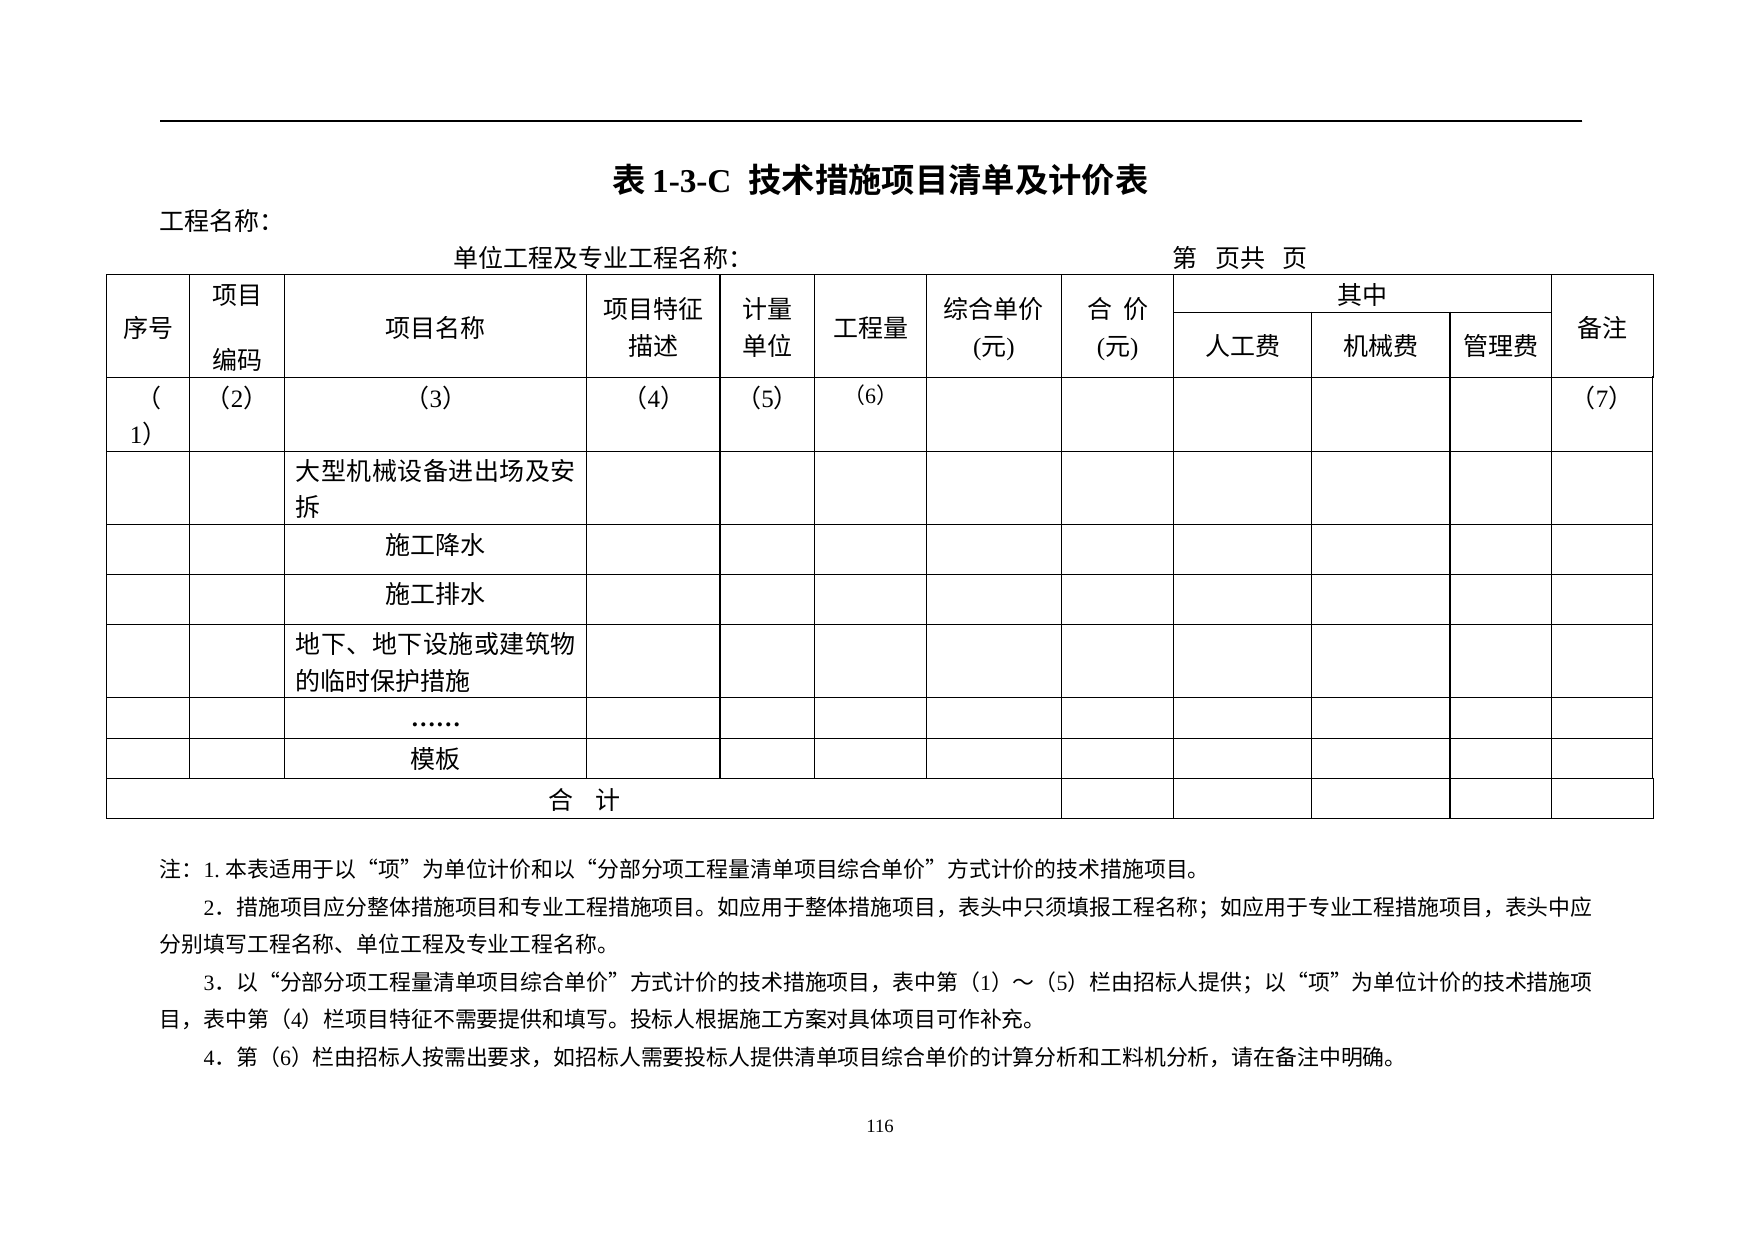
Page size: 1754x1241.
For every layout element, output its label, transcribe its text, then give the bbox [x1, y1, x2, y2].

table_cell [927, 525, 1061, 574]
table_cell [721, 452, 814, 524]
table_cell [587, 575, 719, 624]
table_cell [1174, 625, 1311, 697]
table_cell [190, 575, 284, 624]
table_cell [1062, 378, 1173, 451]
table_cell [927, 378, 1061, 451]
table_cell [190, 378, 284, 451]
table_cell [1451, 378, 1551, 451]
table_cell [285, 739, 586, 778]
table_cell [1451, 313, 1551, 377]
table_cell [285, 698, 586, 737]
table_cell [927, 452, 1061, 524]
text 表1-3-C 技术措施项目清单及计价表 [159, 153, 1600, 202]
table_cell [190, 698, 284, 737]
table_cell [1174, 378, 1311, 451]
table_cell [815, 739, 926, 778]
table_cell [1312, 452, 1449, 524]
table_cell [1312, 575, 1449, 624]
text 注：1. 本表适用于以“项”为单位计价和以“分部分项工程量清单项目综合单价”方式计价的技术措施项目。 [159, 848, 1600, 885]
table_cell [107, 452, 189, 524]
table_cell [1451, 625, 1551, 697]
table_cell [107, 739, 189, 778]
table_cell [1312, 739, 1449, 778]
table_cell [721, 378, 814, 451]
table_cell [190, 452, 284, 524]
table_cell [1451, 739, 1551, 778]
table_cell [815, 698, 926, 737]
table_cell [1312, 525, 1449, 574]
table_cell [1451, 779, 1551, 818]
text 3．以“分部分项工程量清单项目综合单价”方式计价的技术措施项目，表中第（1）～（5）栏由招标人提供；以“项”为单位计价的技术措施项目，表中第（4）栏项目特征不需要提供和填写。投标人根据施工方案对具体项目可作补充。 [159, 960, 1600, 1035]
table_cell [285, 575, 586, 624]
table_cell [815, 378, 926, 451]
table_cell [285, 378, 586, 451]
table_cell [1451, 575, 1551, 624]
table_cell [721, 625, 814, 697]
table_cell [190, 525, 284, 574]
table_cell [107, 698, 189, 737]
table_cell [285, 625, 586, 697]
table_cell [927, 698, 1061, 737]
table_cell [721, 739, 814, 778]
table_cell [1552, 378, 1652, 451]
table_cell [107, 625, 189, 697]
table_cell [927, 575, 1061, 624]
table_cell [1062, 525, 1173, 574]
text 单位工程及专业工程名称： 第 页共 页 [159, 238, 1600, 274]
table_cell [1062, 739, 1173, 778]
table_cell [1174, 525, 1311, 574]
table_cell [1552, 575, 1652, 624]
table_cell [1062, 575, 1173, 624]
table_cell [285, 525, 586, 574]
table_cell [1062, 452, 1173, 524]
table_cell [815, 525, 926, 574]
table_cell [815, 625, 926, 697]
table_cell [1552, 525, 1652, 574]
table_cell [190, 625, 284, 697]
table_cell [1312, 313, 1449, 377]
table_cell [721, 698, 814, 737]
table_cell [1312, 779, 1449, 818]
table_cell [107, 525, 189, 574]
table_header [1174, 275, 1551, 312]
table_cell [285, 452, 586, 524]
text 4．第（6）栏由招标人按需出要求，如招标人需要投标人提供清单项目综合单价的计算分析和工料机分析，请在备注中明确。 [159, 1035, 1600, 1073]
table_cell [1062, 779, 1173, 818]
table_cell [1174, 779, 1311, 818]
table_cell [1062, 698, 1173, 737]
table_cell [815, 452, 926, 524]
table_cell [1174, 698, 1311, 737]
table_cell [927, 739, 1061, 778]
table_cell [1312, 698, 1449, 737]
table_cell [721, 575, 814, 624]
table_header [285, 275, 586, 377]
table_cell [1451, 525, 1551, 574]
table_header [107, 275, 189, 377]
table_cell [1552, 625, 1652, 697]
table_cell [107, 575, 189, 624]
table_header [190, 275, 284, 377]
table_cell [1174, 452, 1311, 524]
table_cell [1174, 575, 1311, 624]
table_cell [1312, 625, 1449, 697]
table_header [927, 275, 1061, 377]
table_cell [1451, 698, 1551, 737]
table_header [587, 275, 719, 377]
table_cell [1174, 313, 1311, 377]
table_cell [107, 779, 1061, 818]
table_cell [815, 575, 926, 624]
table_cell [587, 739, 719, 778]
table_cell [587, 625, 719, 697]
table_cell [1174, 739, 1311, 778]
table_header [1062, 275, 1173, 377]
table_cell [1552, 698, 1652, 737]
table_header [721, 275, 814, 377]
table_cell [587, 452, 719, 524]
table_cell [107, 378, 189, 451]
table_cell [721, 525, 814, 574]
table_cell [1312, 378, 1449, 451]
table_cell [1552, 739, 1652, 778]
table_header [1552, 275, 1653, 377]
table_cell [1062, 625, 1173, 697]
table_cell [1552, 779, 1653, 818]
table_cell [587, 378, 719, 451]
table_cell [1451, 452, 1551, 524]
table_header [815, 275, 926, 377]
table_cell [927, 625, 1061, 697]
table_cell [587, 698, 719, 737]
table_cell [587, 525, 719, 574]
text 2．措施项目应分整体措施项目和专业工程措施项目。如应用于整体措施项目，表头中只须填报工程名称；如应用于专业工程措施项目，表头中应分别填写工程名称、单位工程及专业工程名称。 [159, 885, 1600, 960]
text 工程名称： [159, 202, 1600, 238]
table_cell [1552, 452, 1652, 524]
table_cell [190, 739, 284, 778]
